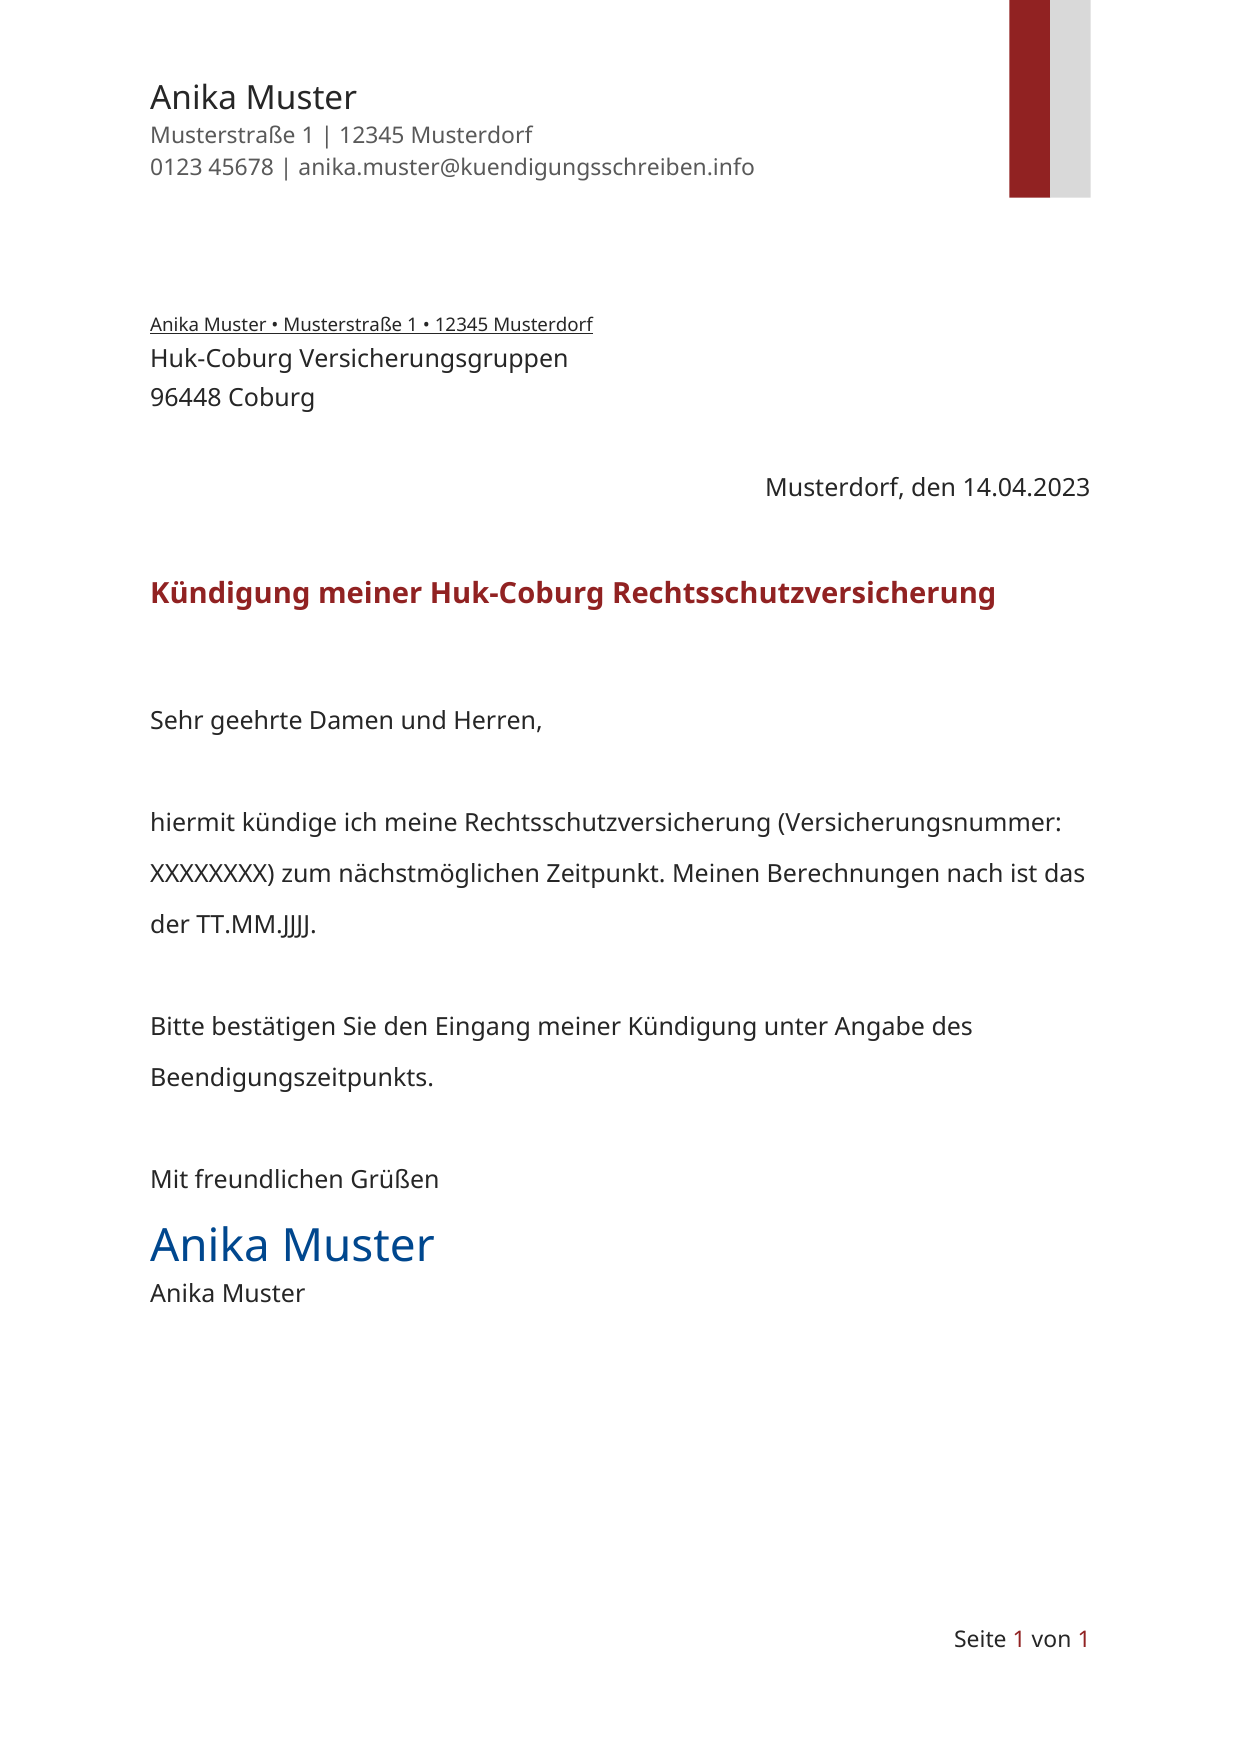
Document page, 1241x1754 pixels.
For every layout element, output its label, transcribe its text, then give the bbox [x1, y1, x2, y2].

text 96448 Coburg [150, 380, 1090, 414]
text Mit freundlichen Grüßen [150, 1162, 1090, 1196]
text Anika Muster [150, 1275, 1090, 1309]
text Musterdorf, den 14.04.2023 [150, 470, 1090, 504]
text Anika Muster [150, 1213, 1090, 1275]
text Sehr geehrte Damen und Herren, [150, 702, 1090, 736]
text Bitte bestätigen Sie den Eingang meiner Kündigung unter Angabe des Beendigungszeitpunkts. [150, 1009, 1090, 1094]
text Kündigung meiner Huk-Coburg Rechtsschutzversicherung [150, 572, 1090, 612]
text Huk-Coburg Versicherungsgruppen [150, 341, 1090, 374]
text Anika Muster • Musterstraße 1 • 12345 Musterdorf [150, 311, 1090, 337]
text hiermit kündige ich meine Rechtsschutzversicherung (Versicherungsnummer: XXXXXXXX) zum nächstmöglichen Zeitpunkt. Meinen Berechnungen nach ist das der TT.MM.JJJJ. [150, 804, 1090, 941]
